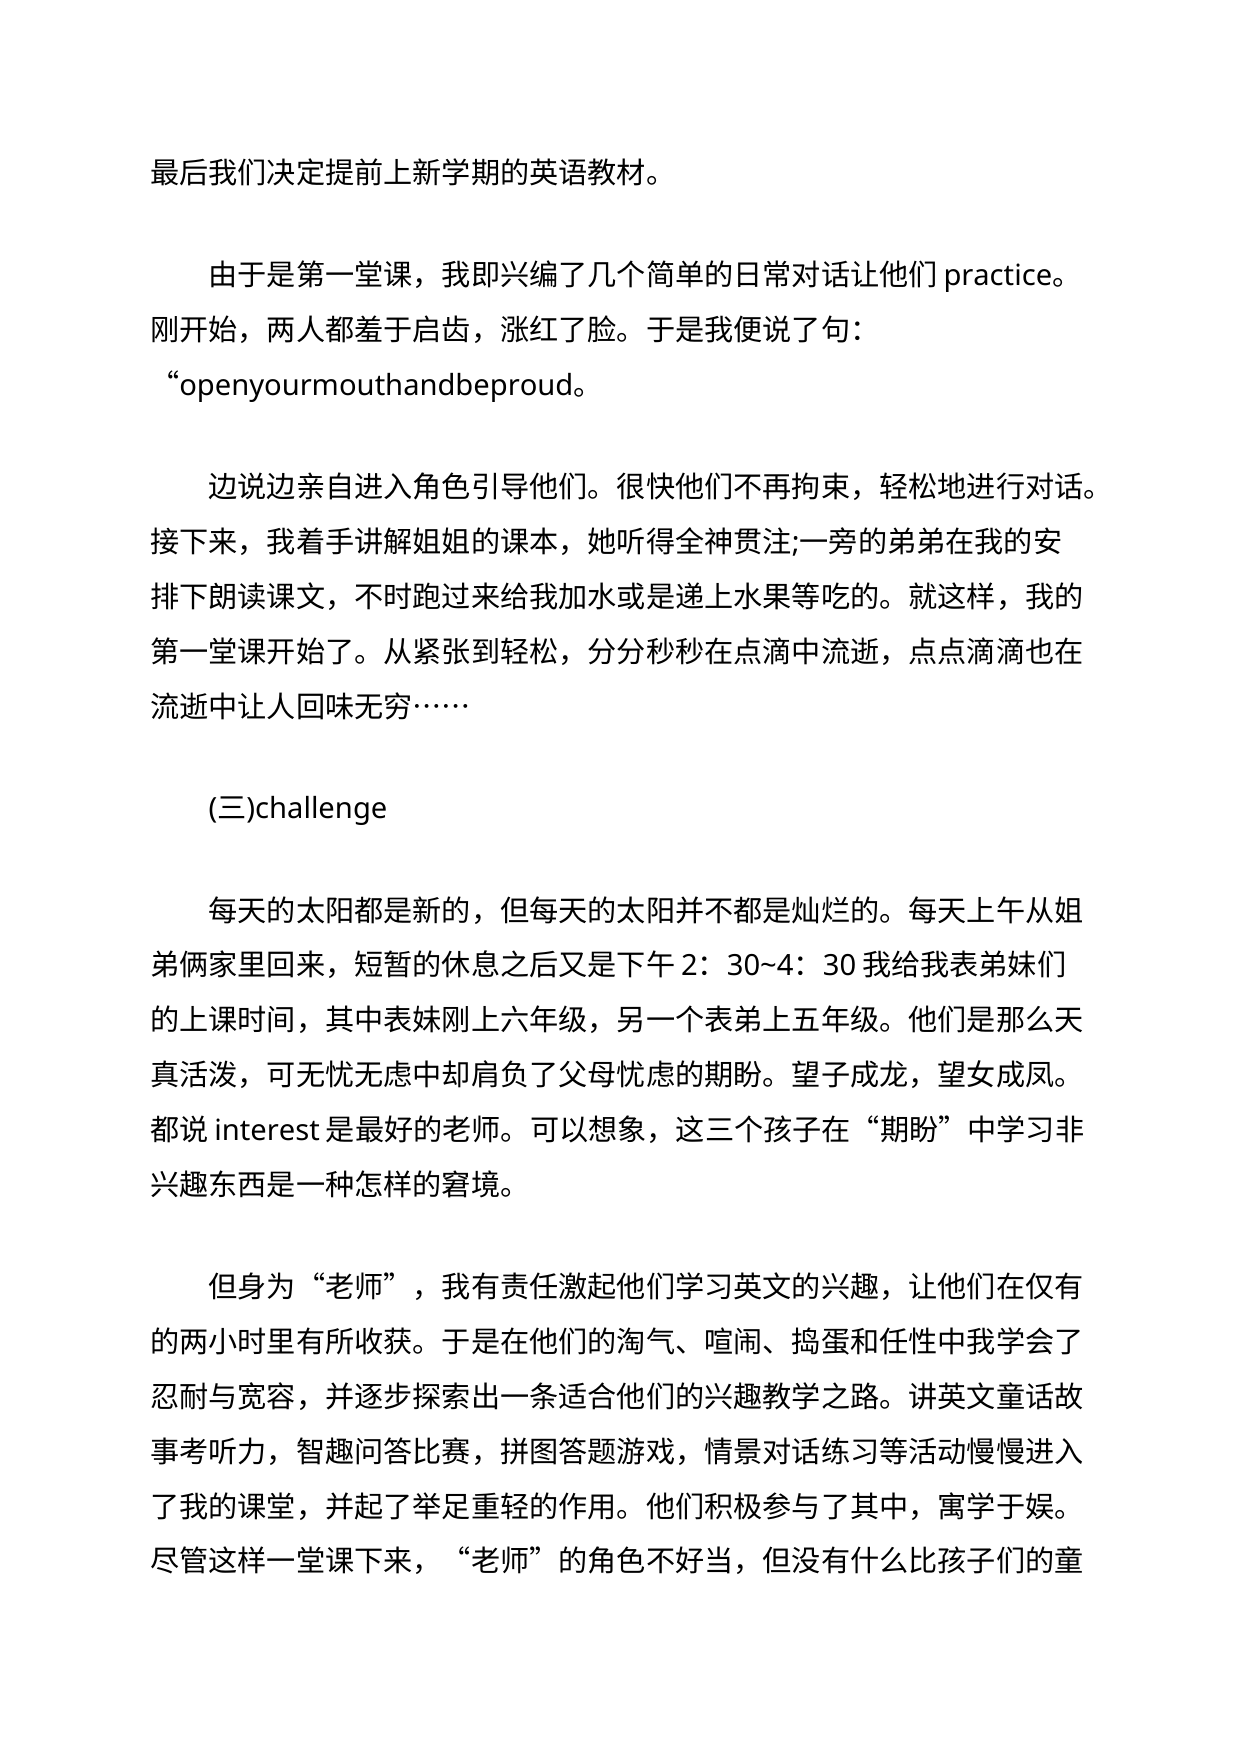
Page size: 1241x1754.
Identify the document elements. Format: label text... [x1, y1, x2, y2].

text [150, 1263, 1090, 1580]
text (三)challenge [150, 785, 1090, 827]
text 由于是第一堂课，我即兴编了几个简单的日常对话让他们practice。刚开始，两人都羞于启齿，涨红了脸。于是我便说了句：“openyourmouthandbeproud。 [150, 252, 1090, 404]
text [150, 150, 1090, 192]
text 每天的太阳都是新的，但每天的太阳并不都是灿烂的。每天上午从姐弟俩家里回来，短暂的休息之后又是下午2：30~4：30我给我表弟妹们的上课时间，其中表妹刚上六年级，另一个表弟上五年级。他们是那么天真活泼，可无忧无虑中却肩负了父母忧虑的期盼。望子成龙，望女成凤。都说interest是最好的老师。可以想象，这三个孩子在“期盼”中学习非兴趣东西是一种怎样的窘境。 [150, 887, 1090, 1204]
text 边说边亲自进入角色引导他们。很快他们不再拘束，轻松地进行对话。接下来，我着手讲解姐姐的课本，她听得全神贯注;一旁的弟弟在我的安排下朗读课文，不时跑过来给我加水或是递上水果等吃的。就这样，我的第一堂课开始了。从紧张到轻松，分分秒秒在点滴中流逝，点点滴滴也在流逝中让人回味无穷…… [150, 464, 1090, 726]
